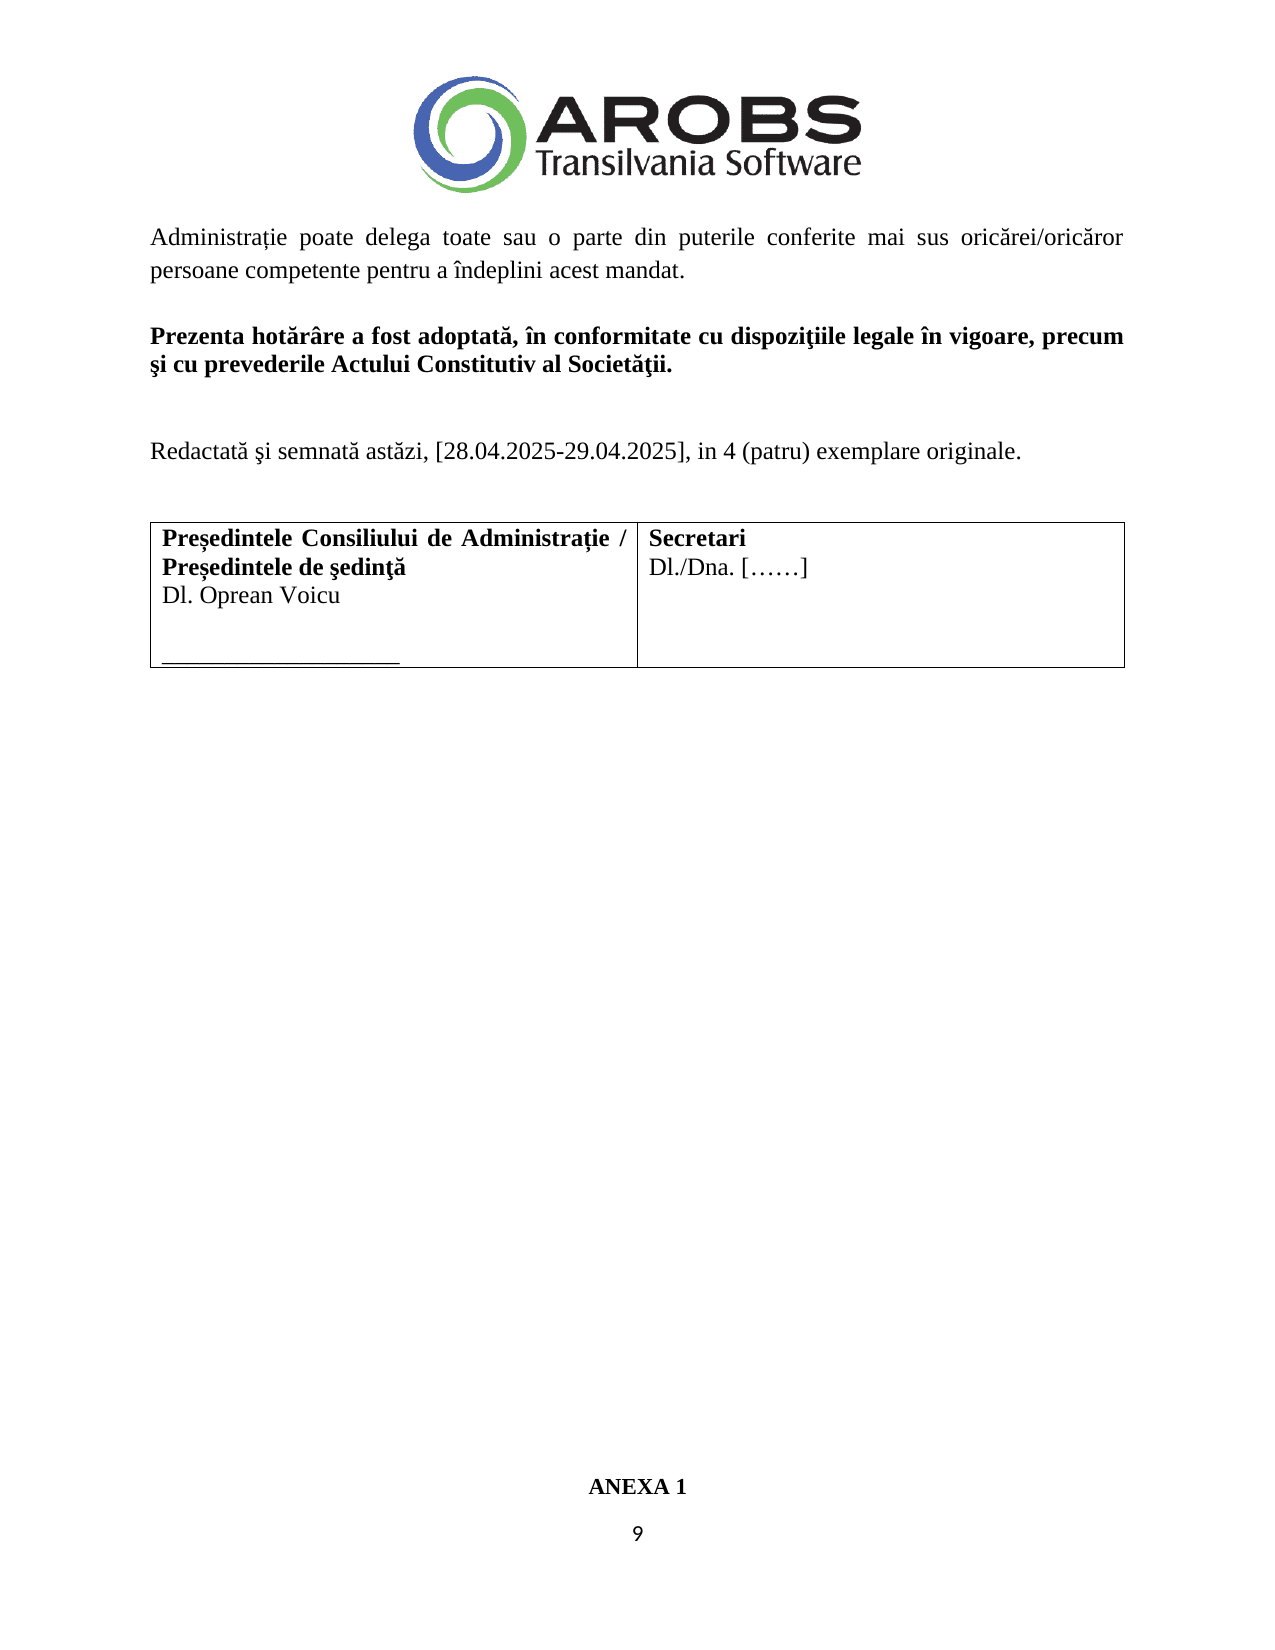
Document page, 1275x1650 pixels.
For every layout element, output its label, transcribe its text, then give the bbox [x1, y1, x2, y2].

text ANEXA 1 [150, 1473, 1125, 1499]
text Redactată şi semnată astăzi, [28.04.2025-29.04.2025], in 4 (patru) exemplare originale. [150, 436, 1125, 464]
text Prezenta hotărâre a fost adoptată, în conformitate cu dispoziţiile legale în vigoare, precum şi cu prevederile Actului Constitutiv al Societăţii. [150, 321, 1125, 378]
picture [413, 75, 862, 194]
table_header Președintele Consiliului de Administrație / Președintele de şedinţă Dl. Oprean Voicu ___________________ [151, 523, 637, 667]
table_header Secretari Dl./Dna. [……] [638, 523, 1124, 667]
